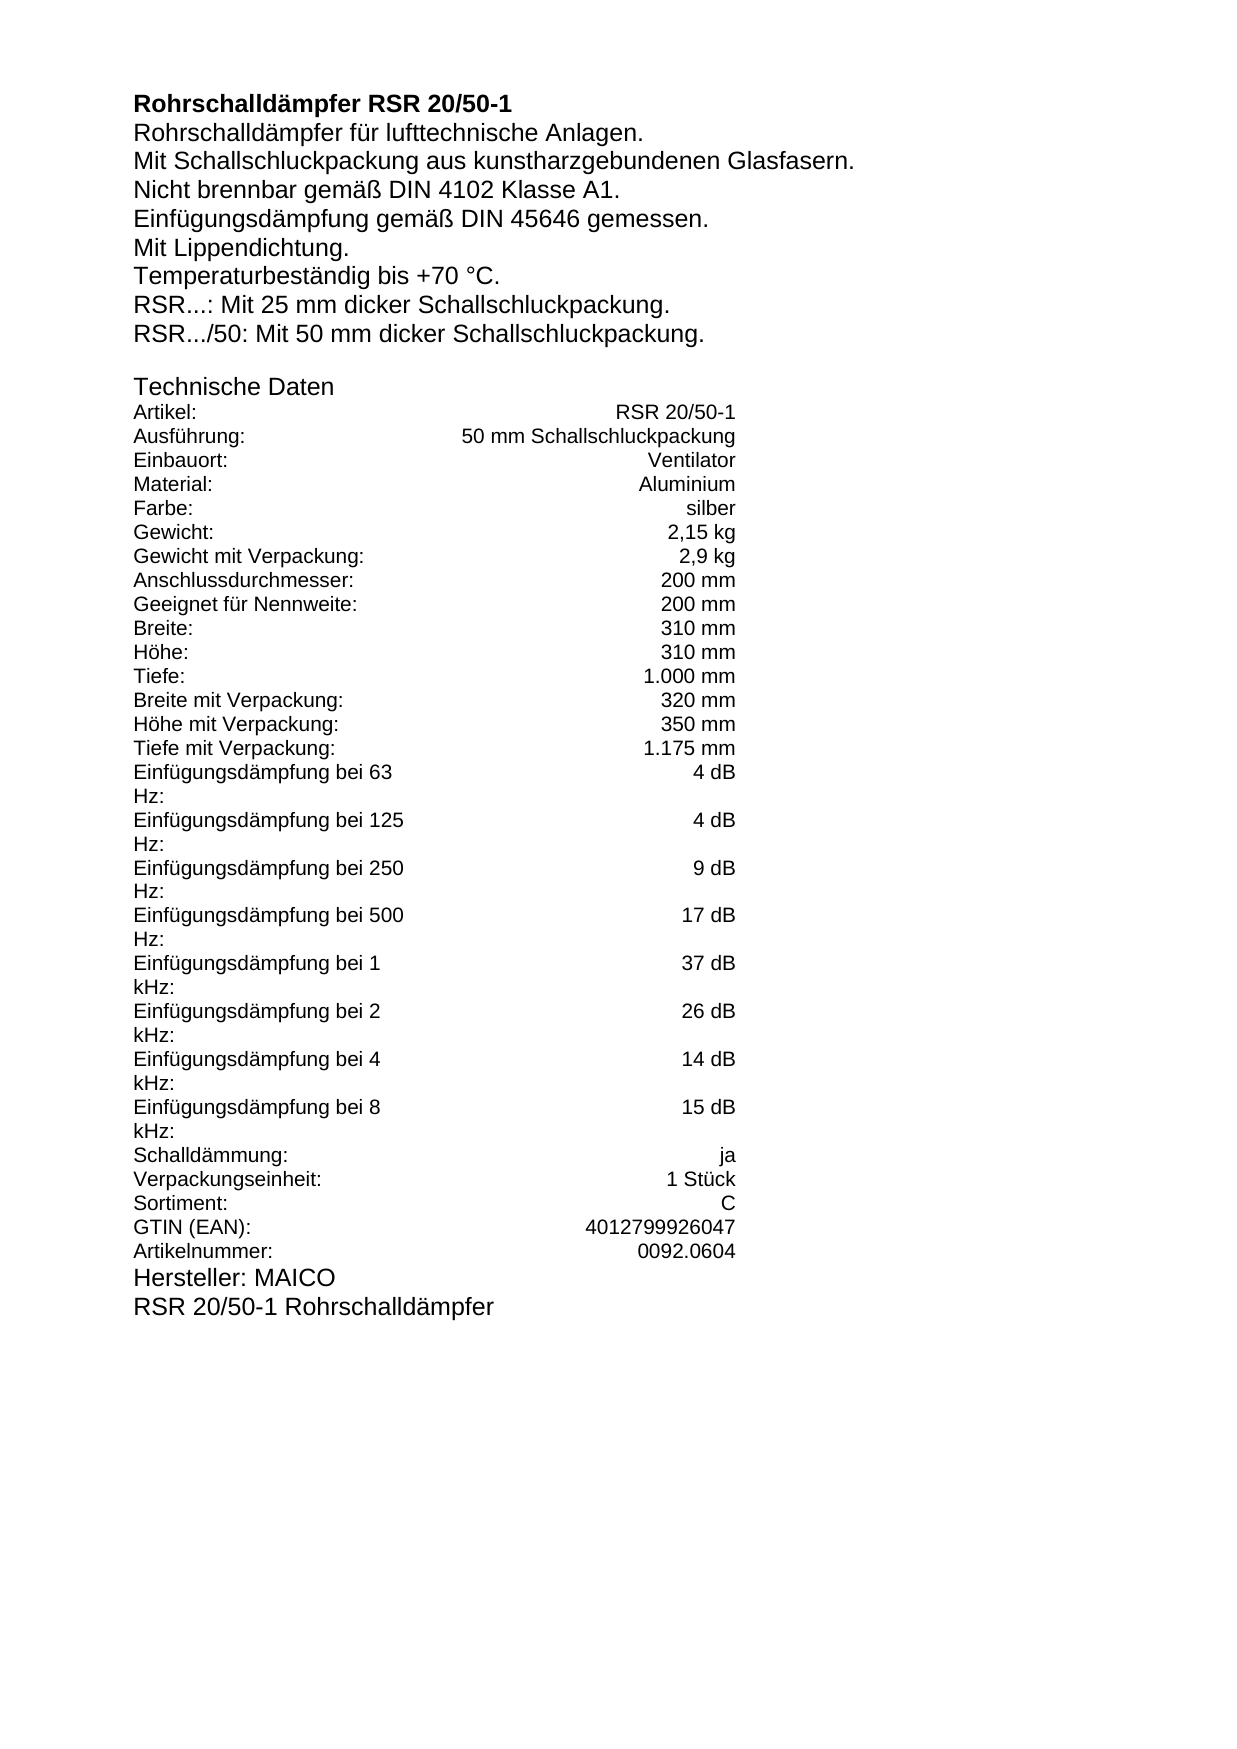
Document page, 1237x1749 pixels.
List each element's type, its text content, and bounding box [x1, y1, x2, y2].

text Technische Daten [133, 371, 1148, 400]
table_cell 17 dB [434, 903, 747, 951]
table_cell 15 dB [434, 1095, 747, 1143]
table_cell Ventilator [434, 448, 747, 472]
table_cell Höhe mit Verpackung: [122, 712, 434, 736]
table_cell 0092.0604 [434, 1239, 747, 1263]
table_cell 37 dB [434, 951, 747, 999]
table_cell Farbe: [122, 496, 434, 520]
table_header Artikel: [122, 400, 434, 424]
table_cell Gewicht mit Verpackung: [122, 544, 434, 568]
table_cell Einfügungsdämpfung bei 63 Hz: [122, 760, 434, 807]
table_cell Einfügungsdämpfung bei 250 Hz: [122, 855, 434, 903]
text Einfügungsdämpfung gemäß DIN 45646 gemessen. [133, 204, 1148, 232]
table_cell Einfügungsdämpfung bei 8 kHz: [122, 1095, 434, 1143]
table_cell Einfügungsdämpfung bei 1 kHz: [122, 951, 434, 999]
table_cell Schalldämmung: [122, 1143, 434, 1167]
table_cell Material: [122, 472, 434, 496]
text Nicht brennbar gemäß DIN 4102 Klasse A1. [133, 175, 1148, 204]
table_cell Gewicht: [122, 520, 434, 544]
table_cell 1 Stück [434, 1167, 747, 1191]
table_cell Breite mit Verpackung: [122, 688, 434, 712]
text RSR...: Mit 25 mm dicker Schallschluckpackung. [133, 290, 1148, 319]
table_cell 14 dB [434, 1047, 747, 1095]
text RSR 20/50-1 Rohrschalldämpfer [133, 1291, 1148, 1320]
table_cell Geeignet für Nennweite: [122, 592, 434, 616]
table_cell Tiefe: [122, 664, 434, 688]
table_cell 2,9 kg [434, 544, 747, 568]
text Mit Schallschluckpackung aus kunstharzgebundenen Glasfasern. [133, 146, 1148, 175]
table_cell Höhe: [122, 640, 434, 664]
table_cell 200 mm [434, 592, 747, 616]
table_cell 2,15 kg [434, 520, 747, 544]
text Rohrschalldämpfer für lufttechnische Anlagen. [133, 117, 1148, 146]
table_cell Verpackungseinheit: [122, 1167, 434, 1191]
table_cell 1.000 mm [434, 664, 747, 688]
table_cell Ausführung: [122, 424, 434, 448]
table_cell 9 dB [434, 855, 747, 903]
table_cell Einfügungsdämpfung bei 500 Hz: [122, 903, 434, 951]
table_cell C [434, 1191, 747, 1215]
table_cell 350 mm [434, 712, 747, 736]
table_cell Aluminium [434, 472, 747, 496]
text Hersteller: MAICO [133, 1263, 1148, 1291]
text RSR.../50: Mit 50 mm dicker Schallschluckpackung. [133, 319, 1148, 347]
table_cell GTIN (EAN): [122, 1215, 434, 1239]
text Mit Lippendichtung. [133, 232, 1148, 261]
table_cell 4012799926047 [434, 1215, 747, 1239]
table_cell 26 dB [434, 999, 747, 1047]
table_cell Einfügungsdämpfung bei 2 kHz: [122, 999, 434, 1047]
table_cell silber [434, 496, 747, 520]
table_cell 4 dB [434, 808, 747, 855]
table_cell 1.175 mm [434, 736, 747, 759]
table_cell 320 mm [434, 688, 747, 712]
table_cell Einfügungsdämpfung bei 4 kHz: [122, 1047, 434, 1095]
table_cell Sortiment: [122, 1191, 434, 1215]
table_cell Artikelnummer: [122, 1239, 434, 1263]
table_cell Einfügungsdämpfung bei 125 Hz: [122, 808, 434, 855]
table_cell 310 mm [434, 640, 747, 664]
text Rohrschalldämpfer RSR 20/50-1 [133, 89, 1148, 117]
text Temperaturbeständig bis +70 °C. [133, 261, 1148, 290]
table_cell Breite: [122, 616, 434, 640]
table_cell 4 dB [434, 760, 747, 807]
table_cell 50 mm Schallschluckpackung [434, 424, 747, 448]
table_cell Anschlussdurchmesser: [122, 568, 434, 592]
table_cell 200 mm [434, 568, 747, 592]
table_cell Einbauort: [122, 448, 434, 472]
table_cell Tiefe mit Verpackung: [122, 736, 434, 759]
table_cell 310 mm [434, 616, 747, 640]
table_cell ja [434, 1143, 747, 1167]
table_header RSR 20/50-1 [434, 400, 747, 424]
